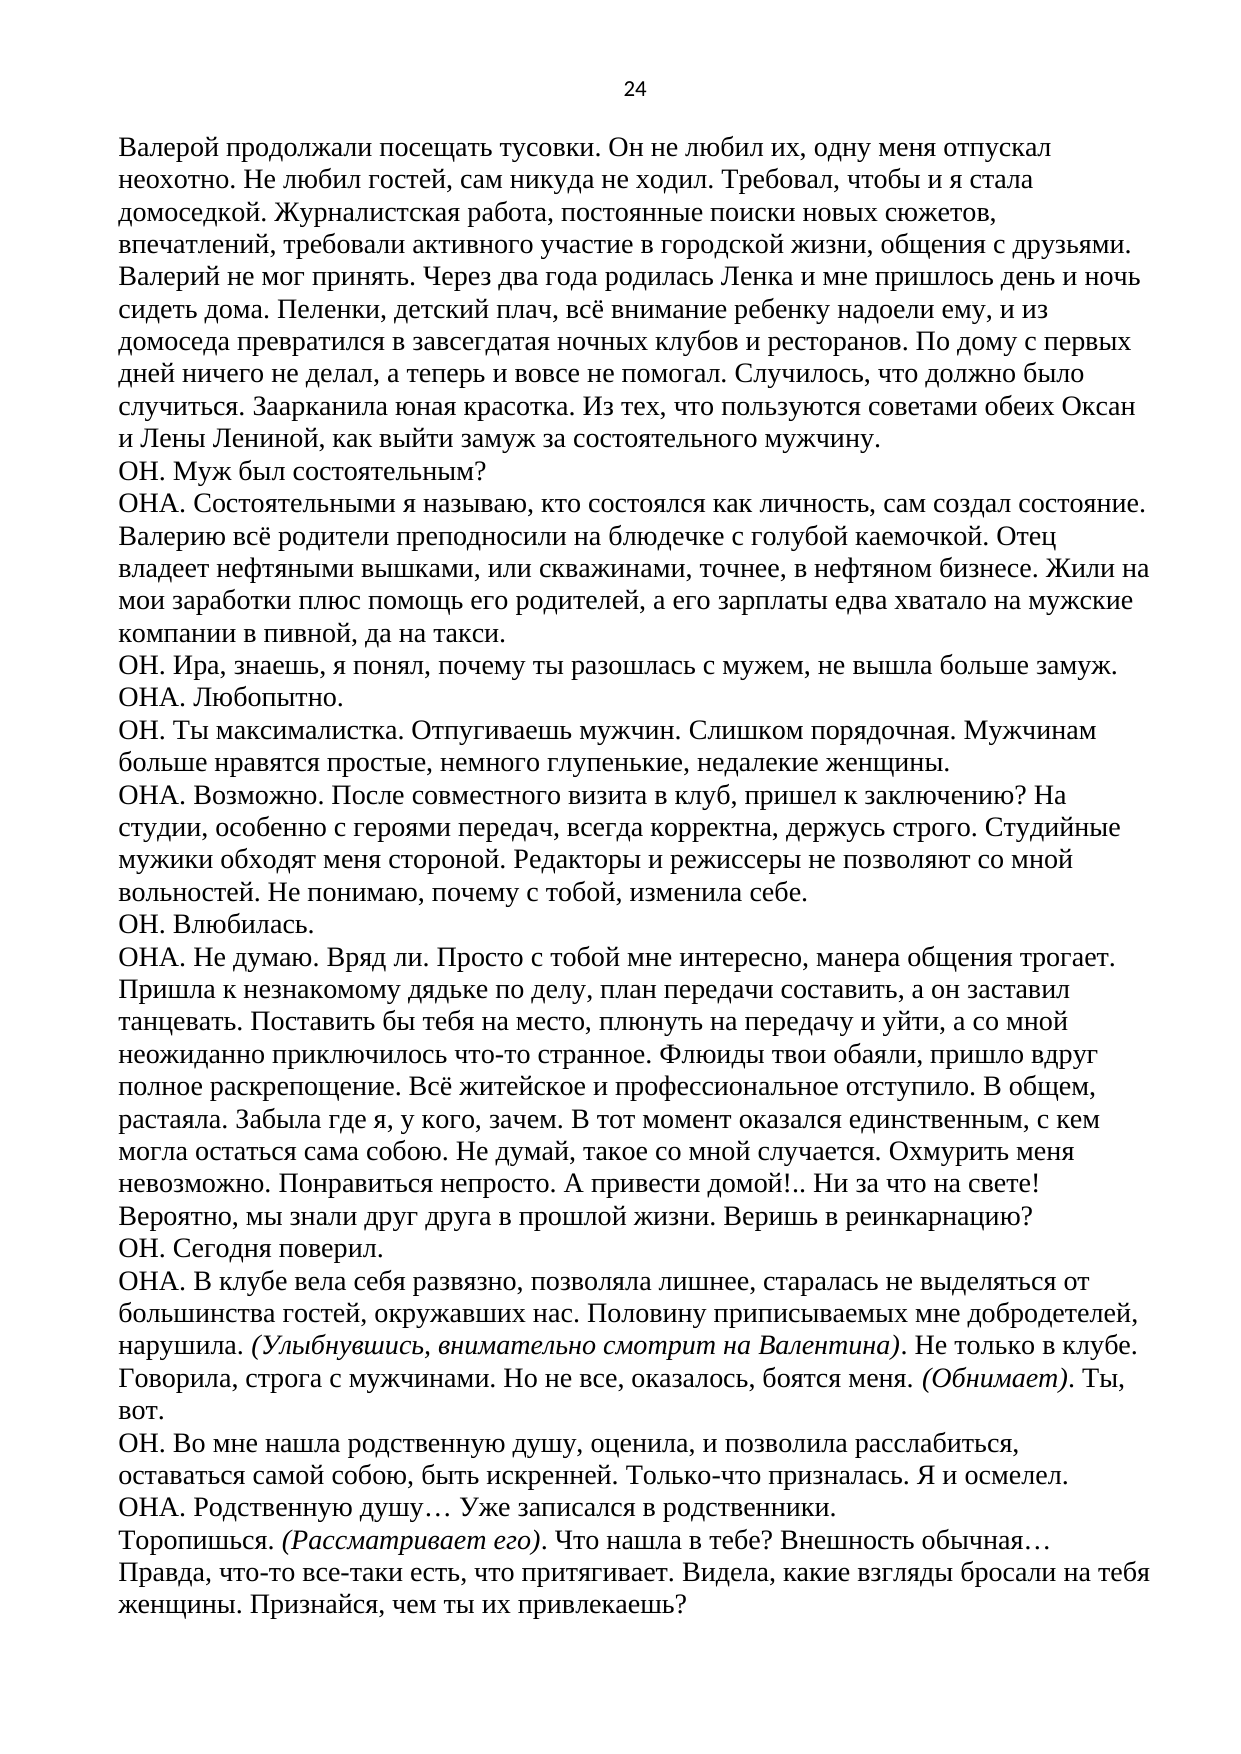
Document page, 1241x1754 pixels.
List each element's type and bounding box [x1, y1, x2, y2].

text [118, 130, 1152, 1620]
